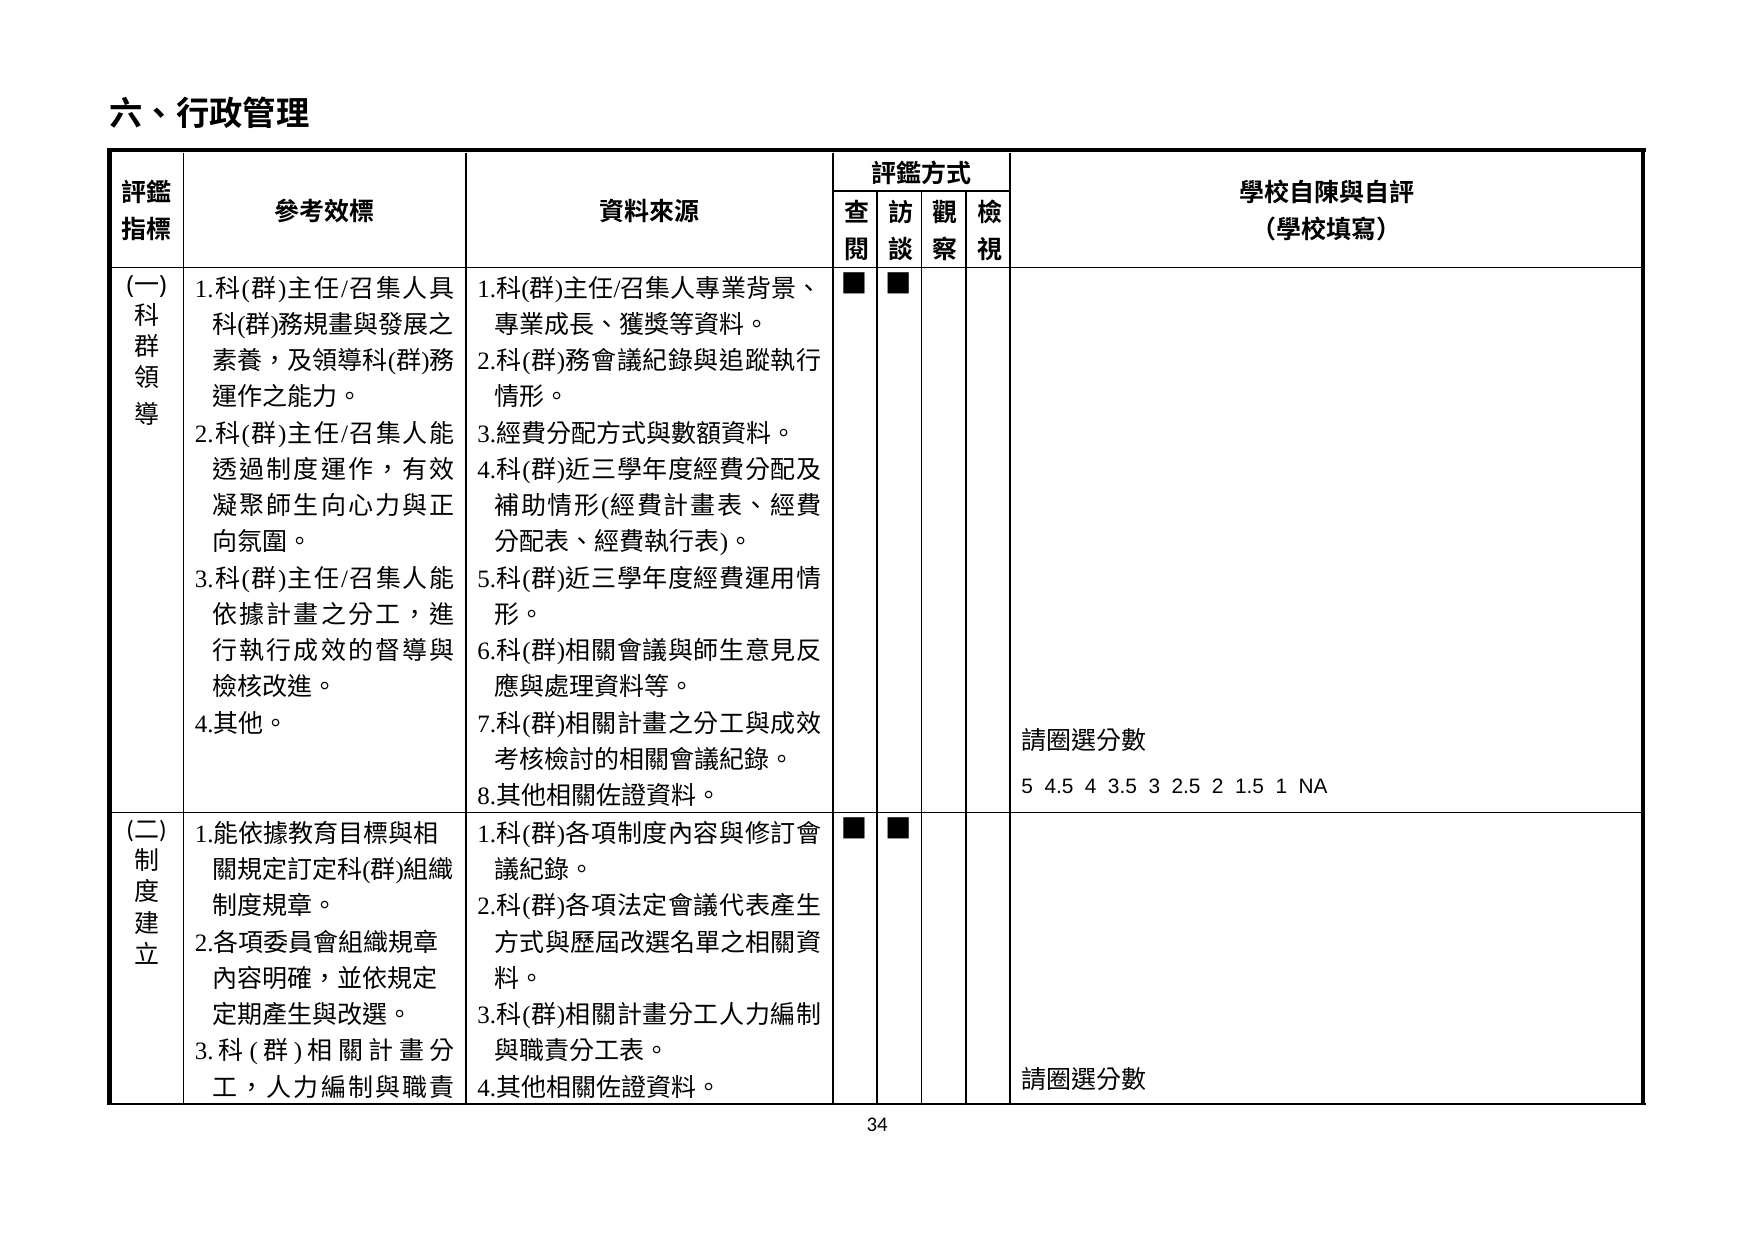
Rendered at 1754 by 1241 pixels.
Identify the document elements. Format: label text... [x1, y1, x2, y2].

table_header 評鑑方式 [834, 152, 1010, 190]
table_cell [467, 813, 832, 1103]
table_cell [922, 268, 965, 812]
table_cell [834, 813, 876, 1103]
table_cell [878, 268, 921, 812]
table_header 資料來源 [467, 152, 833, 266]
table_cell 觀察 [922, 192, 965, 266]
table_cell 請圈選分數 5 4.5 4 3.5 3 2.5 2 1.5 1 NA [1011, 268, 1641, 812]
table_cell [967, 813, 1009, 1103]
table_cell 訪談 [878, 192, 921, 266]
table_header 評鑑指標 [112, 152, 183, 266]
table_cell [967, 268, 1009, 812]
table_cell [922, 813, 965, 1103]
table_cell [834, 268, 876, 812]
table_cell 1.科(群)主任/召集人具科(群)務規畫與發展之素養，及領導科(群)務運作之能力。 2.科(群)主任/召集人能透過制度運作，有效凝聚師生向心力與正向氛圍。 3.科(群)主任/召集人能依據計畫之分工，進行執行成效的督導與檢核改進。 4.其他。 [184, 268, 465, 812]
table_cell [184, 813, 465, 1103]
table_cell [878, 813, 921, 1103]
table_header 參考效標 [184, 152, 466, 266]
table_cell (一)科 群 領 導 [112, 268, 183, 812]
table_cell 請圈選分數 5 4.5 4 3.5 3 2.5 2 1.5 1 NA [1011, 813, 1641, 1103]
table_cell 查閱 [834, 192, 876, 266]
table_cell 檢視 [967, 192, 1009, 266]
table_cell (二) 制 度 建 立 [112, 813, 183, 1103]
text 六、行政管理 [109, 85, 1645, 135]
table_header 學校自陳與自評 （學校填寫） [1011, 152, 1641, 266]
table_cell 1.科(群)主任/召集人專業背景、專業成長、獲獎等資料。 2.科(群)務會議紀錄與追蹤執行情形。 3.經費分配方式與數額資料。 4.科(群)近三學年度經費分配及補助情形(經費計畫表、經費分配表、經費執行表)。 5.科(群)近三學年度經費運用情形。 6.科(群)相關會議與師生意見反應與處理資料等。 7.科(群)相關計畫之分工與成效考核檢討的相關會議紀錄。 8.其他相關佐證資料。 [467, 268, 832, 812]
